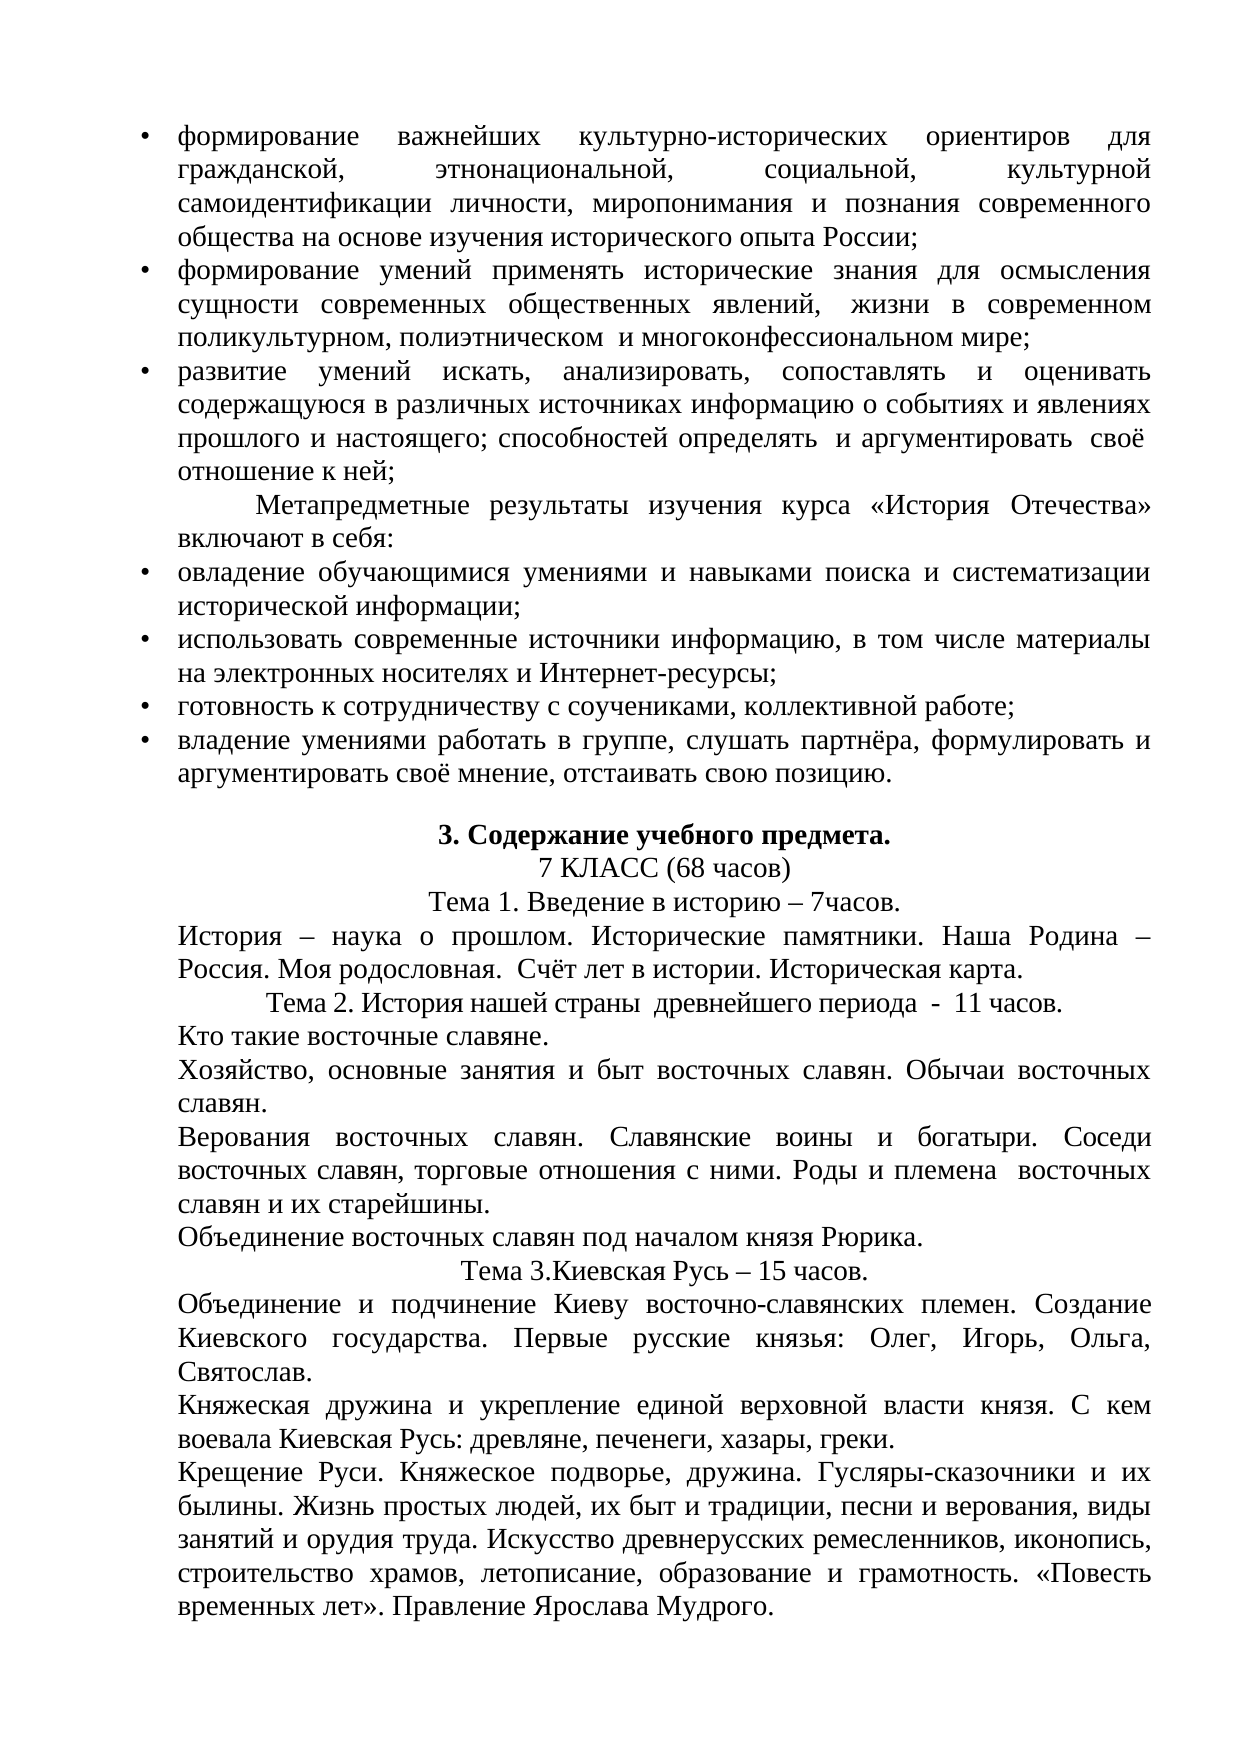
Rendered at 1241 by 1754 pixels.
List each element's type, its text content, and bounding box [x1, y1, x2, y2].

list развитие умений искать, анализировать, сопоставлять и оценивать содержащуюся в различных источниках информацию о событиях и явлениях прошлого и настоящего; способностей определять и аргументировать своё отношение к ней; [140, 353, 1152, 487]
text Княжеская дружина и укрепление единой верховной власти князя. С кем воевала Киевская Русь: древляне, печенеги, хазары, греки. [177, 1387, 1152, 1454]
list формирование умений применять исторические знания для осмысления сущности современных общественных явлений, жизни в современном поликультурном, полиэтническом и многоконфессиональном мире; [140, 252, 1152, 353]
text 3. Содержание учебного предмета. [177, 817, 1152, 851]
text Объединение восточных славян под началом князя Рюрика. [177, 1219, 1152, 1253]
text 7 КЛАСС (68 часов) [177, 851, 1152, 884]
text Кто такие восточные славяне. [177, 1018, 1152, 1052]
text Верования восточных славян. Славянские воины и богатыри. Соседи восточных славян, торговые отношения с ними. Роды и племена восточных славян и их старейшины. [177, 1119, 1152, 1219]
list формирование важнейших культурно-исторических ориентиров для гражданской, этнонациональной, социальной, культурной самоидентификации личности, миропонимания и познания современного общества на основе изучения исторического опыта России; [140, 118, 1152, 252]
text Метапредметные результаты изучения курса «История Отечества» включают в себя: [177, 487, 1152, 554]
text Объединение и подчинение Киеву восточно-славянских племен. Создание Киевского государства. Первые русские князья: Олег, Игорь, Ольга, Святослав. [177, 1287, 1152, 1387]
text Тема 1. Введение в историю – 7часов. [177, 884, 1152, 918]
text История – наука о прошлом. Исторические памятники. Наша Родина – Россия. Моя родословная. Счёт лет в истории. Историческая карта. [177, 918, 1152, 985]
list овладение обучающимися умениями и навыками поиска и систематизации исторической информации; [140, 554, 1152, 621]
list использовать современные источники информацию, в том числе материалы на электронных носителях и Интернет-ресурсы; [140, 621, 1152, 688]
text Тема 3.Киевская Русь – 15 часов. [177, 1253, 1152, 1287]
text Хозяйство, основные занятия и быт восточных славян. Обычаи восточных славян. [177, 1052, 1152, 1119]
list владение умениями работать в группе, слушать партнёра, формулировать и аргументировать своё мнение, отстаивать свою позицию. [140, 722, 1152, 789]
text Крещение Руси. Княжеское подворье, дружина. Гусляры-сказочники и их былины. Жизнь простых людей, их быт и традиции, песни и верования, виды занятий и орудия труда. Искусство древнерусских ремесленников, иконопись, строительство храмов, летописание, образование и грамотность. «Повесть временных лет». Правление Ярослава Мудрого. [177, 1454, 1152, 1622]
list готовность к сотрудничеству с соучениками, коллективной работе; [140, 688, 1152, 722]
text Тема 2. История нашей страны древнейшего периода - 11 часов. [177, 985, 1152, 1018]
